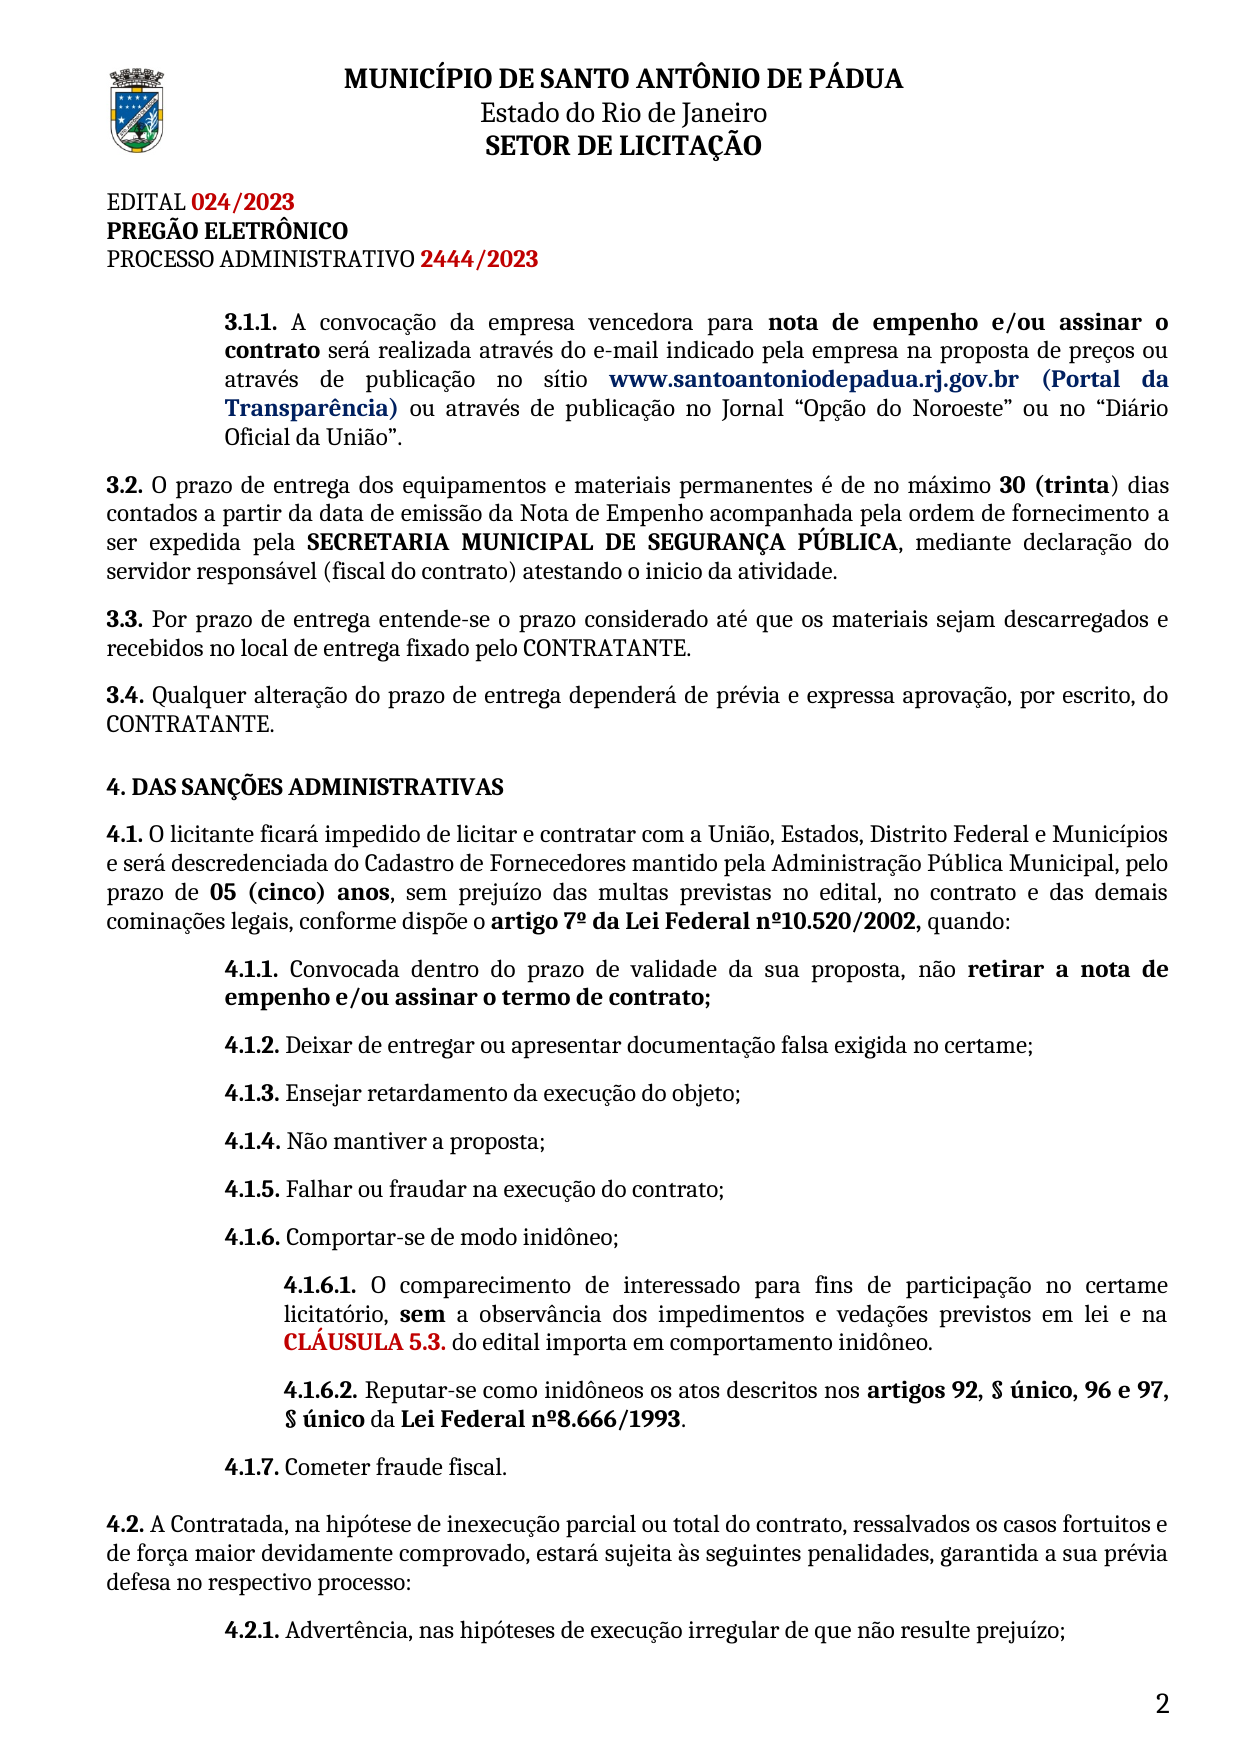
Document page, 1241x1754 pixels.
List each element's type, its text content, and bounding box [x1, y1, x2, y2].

text 3.4. Qualquer alteração do prazo de entrega dependerá de prévia e expressa aprovação, por escrito, do CONTRATANTE. [106, 681, 1169, 739]
text 4.1.4. Não mantiver a proposta; [224, 1127, 1169, 1156]
picture [106, 67, 167, 155]
text 4.1.6. Comportar-se de modo inidôneo; [224, 1223, 1169, 1252]
text 3.3. Por prazo de entrega entende-se o prazo considerado até que os materiais sejam descarregados e recebidos no local de entrega fixado pelo CONTRATANTE. [106, 605, 1169, 662]
text 4.2. A Contratada, na hipótese de inexecução parcial ou total do contrato, ressalvados os casos fortuitos e de força maior devidamente comprovado, estará sujeita às seguintes penalidades, garantida a sua prévia defesa no respectivo processo: [106, 1510, 1169, 1597]
text 3.1.1. A convocação da empresa vencedora para nota de empenho e/ou assinar o contrato será realizada através do e-mail indicado pela empresa na proposta de preços ou através de publicação no sítio www.santoantoniodepadua.rj.gov.br (Portal da Transparência) ou através de publicação no Jornal “Opção do Noroeste” ou no “Diário Oficial da União”. [224, 308, 1169, 451]
text 4.1. O licitante ficará impedido de licitar e contratar com a União, Estados, Distrito Federal e Municípios e será descredenciada do Cadastro de Fornecedores mantido pela Administração Pública Municipal, pelo prazo de 05 (cinco) anos, sem prejuízo das multas previstas no edital, no contrato e das demais cominações legais, conforme dispõe o artigo 7º da Lei Federal nº10.520/2002, quando: [106, 820, 1169, 935]
text 3.2. O prazo de entrega dos equipamentos e materiais permanentes é de no máximo 30 (trinta) dias contados a partir da data de emissão da Nota de Empenho acompanhada pela ordem de fornecimento a ser expedida pela SECRETARIA MUNICIPAL DE SEGURANÇA PÚBLICA, mediante declaração do servidor responsável (fiscal do contrato) atestando o inicio da atividade. [106, 471, 1169, 586]
text 4.2.1. Advertência, nas hipóteses de execução irregular de que não resulte prejuízo; [224, 1616, 1169, 1644]
text 4.1.5. Falhar ou fraudar na execução do contrato; [224, 1175, 1169, 1204]
text 4.1.7. Cometer fraude fiscal. [224, 1453, 1169, 1482]
text 4.1.6.2. Reputar-se como inidôneos os atos descritos nos artigos 92, § único, 96 e 97, § único da Lei Federal nº8.666/1993. [283, 1376, 1169, 1434]
text 4. DAS SANÇÕES ADMINISTRATIVAS [106, 772, 1169, 801]
text 4.1.1. Convocada dentro do prazo de validade da sua proposta, não retirar a nota de empenho e/ou assinar o termo de contrato; [224, 954, 1169, 1012]
text 4.1.3. Ensejar retardamento da execução do objeto; [224, 1079, 1169, 1108]
text 4.1.2. Deixar de entregar ou apresentar documentação falsa exigida no certame; [224, 1031, 1169, 1060]
text 4.1.6.1. O comparecimento de interessado para fins de participação no certame licitatório, sem a observância dos impedimentos e vedações previstos em lei e na CLÁUSULA 5.3. do edital importa em comportamento inidôneo. [283, 1271, 1169, 1357]
